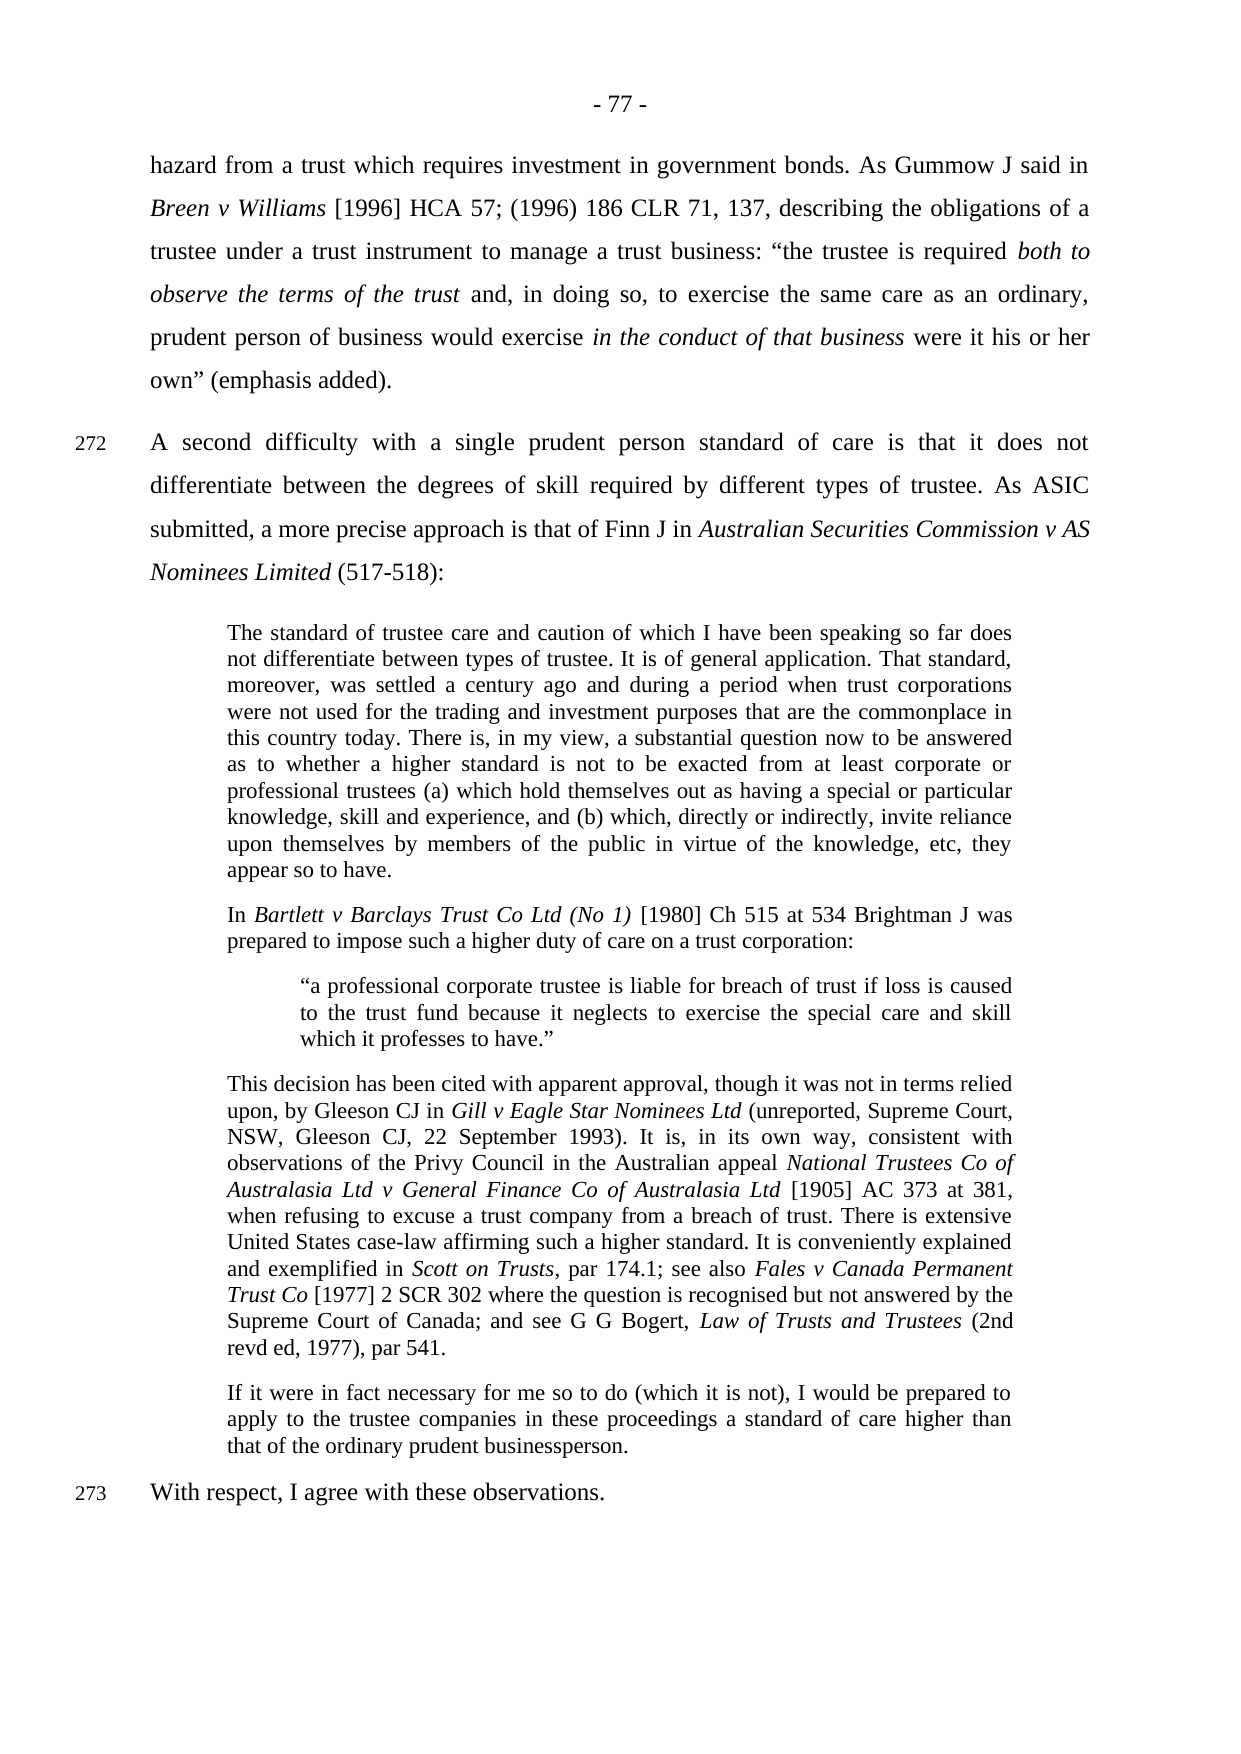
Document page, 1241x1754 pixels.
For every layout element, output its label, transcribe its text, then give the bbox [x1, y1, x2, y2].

text In Bartlett v Barclays Trust Co Ltd (No 1) [1980] Ch 515 at 534 Brightman J was prepared to impose such a higher duty of care on a trust corporation: [227, 901, 1013, 954]
text With respect, I agree with these observations. [75, 1477, 1090, 1506]
text “a professional corporate trustee is liable for breach of trust if loss is caused to the trust fund because it neglects to exercise the special care and skill which it professes to have.” [300, 972, 1013, 1052]
text This decision has been cited with apparent approval, though it was not in terms relied upon, by Gleeson CJ in Gill v Eagle Star Nominees Ltd (unreported, Supreme Court, NSW, Gleeson CJ, 22 September 1993). It is, in its own way, consistent with observations of the Privy Council in the Australian appeal National Trustees Co of Australasia Ltd v General Finance Co of Australasia Ltd [1905] AC 373 at 381, when refusing to excuse a trust company from a breach of trust. There is extensive United States case-law affirming such a higher standard. It is conveniently explained and exemplified in Scott on Trusts, par 174.1; see also Fales v Canada Permanent Trust Co [1977] 2 SCR 302 where the question is recognised but not answered by the Supreme Court of Canada; and see G G Bogert, Law of Trusts and Trustees (2nd revd ed, 1977), par 541. [227, 1070, 1013, 1360]
text If it were in fact necessary for me so to do (which it is not), I would be prepared to apply to the trustee companies in these proceedings a standard of care higher than that of the ordinary prudent businessperson. [227, 1379, 1013, 1458]
text A second difficulty with a single prudent person standard of care is that it does not differentiate between the degrees of skill required by different types of trustee. As ASIC submitted, a more precise approach is that of Finn J in Australian Securities Commission v AS Nominees Limited (517-518): [75, 427, 1090, 586]
text The standard of trustee care and caution of which I have been speaking so far does not differentiate between types of trustee. It is of general application. That standard, moreover, was settled a century ago and during a period when trust corporations were not used for the trading and investment purposes that are the commonplace in this country today. There is, in my view, a substantial question now to be answered as to whether a higher standard is not to be exacted from at least corporate or professional trustees (a) which hold themselves out as having a special or particular knowledge, skill and experience, and (b) which, directly or indirectly, invite reliance upon themselves by members of the public in virtue of the knowledge, etc, they appear so to have. [227, 619, 1013, 882]
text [75, 150, 1090, 394]
